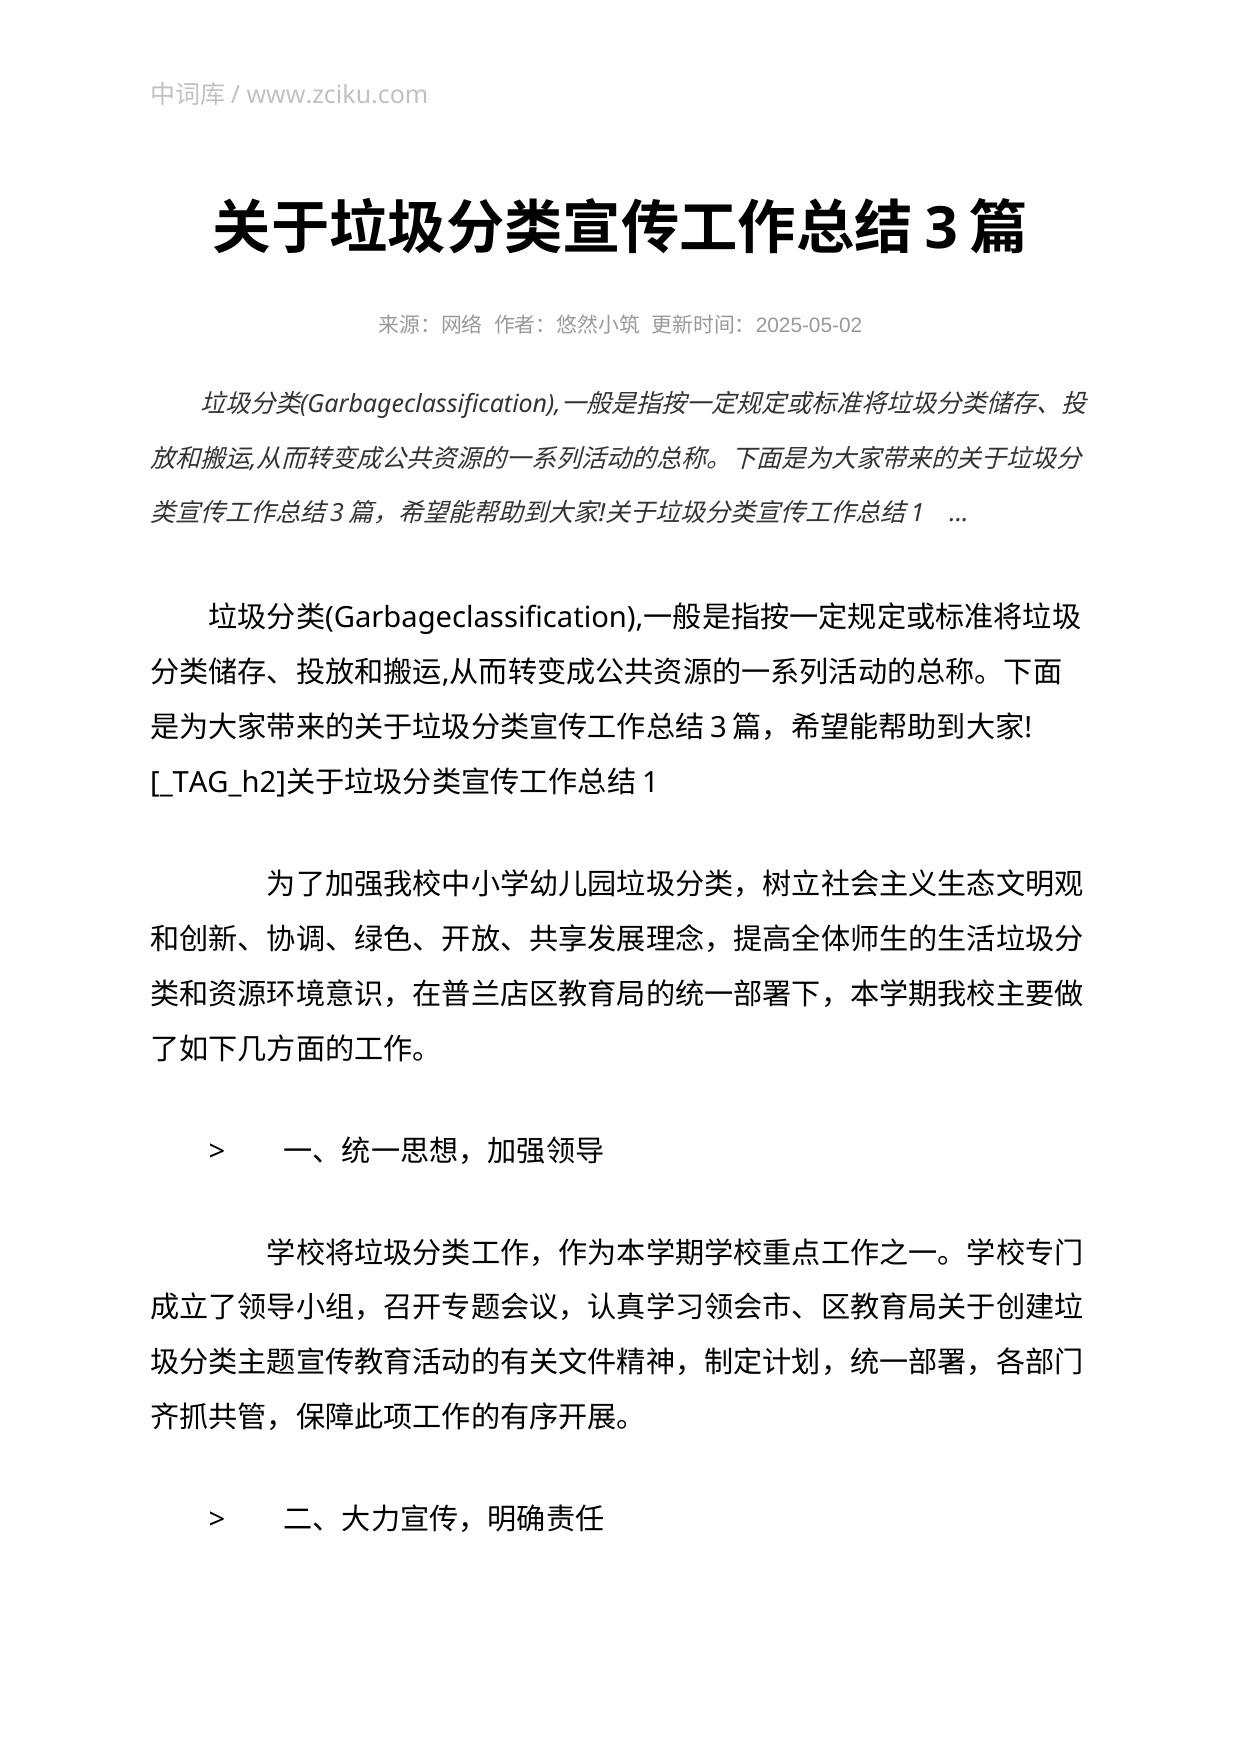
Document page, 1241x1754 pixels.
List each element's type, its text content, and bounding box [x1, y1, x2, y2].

text 垃圾分类(Garbageclassification),一般是指按一定规定或标准将垃圾分类储存、投放和搬运,从而转变成公共资源的一系列活动的总称。下面是为大家带来的关于垃圾分类宣传工作总结3篇，希望能帮助到大家![_TAG_h2]关于垃圾分类宣传工作总结1 [150, 594, 1090, 801]
text 垃圾分类(Garbageclassification),一般是指按一定规定或标准将垃圾分类储存、投放和搬运,从而转变成公共资源的一系列活动的总称。下面是为大家带来的关于垃圾分类宣传工作总结3篇，希望能帮助到大家!关于垃圾分类宣传工作总结1 ... [150, 384, 1090, 529]
text 为了加强我校中小学幼儿园垃圾分类，树立社会主义生态文明观和创新、协调、绿色、开放、共享发展理念，提高全体师生的生活垃圾分类和资源环境意识，在普兰店区教育局的统一部署下，本学期我校主要做了如下几方面的工作。 [150, 861, 1090, 1068]
text > 二、大力宣传，明确责任 [150, 1496, 1090, 1538]
text 来源：网络 作者：悠然小筑 更新时间：2025-05-02 [150, 313, 1090, 337]
subtitle 关于垃圾分类宣传工作总结3篇 [150, 181, 1090, 266]
text 学校将垃圾分类工作，作为本学期学校重点工作之一。学校专门成立了领导小组，召开专题会议，认真学习领会市、区教育局关于创建垃圾分类主题宣传教育活动的有关文件精神，制定计划，统一部署，各部门齐抓共管，保障此项工作的有序开展。 [150, 1229, 1090, 1436]
text > 一、统一思想，加强领导 [150, 1127, 1090, 1169]
